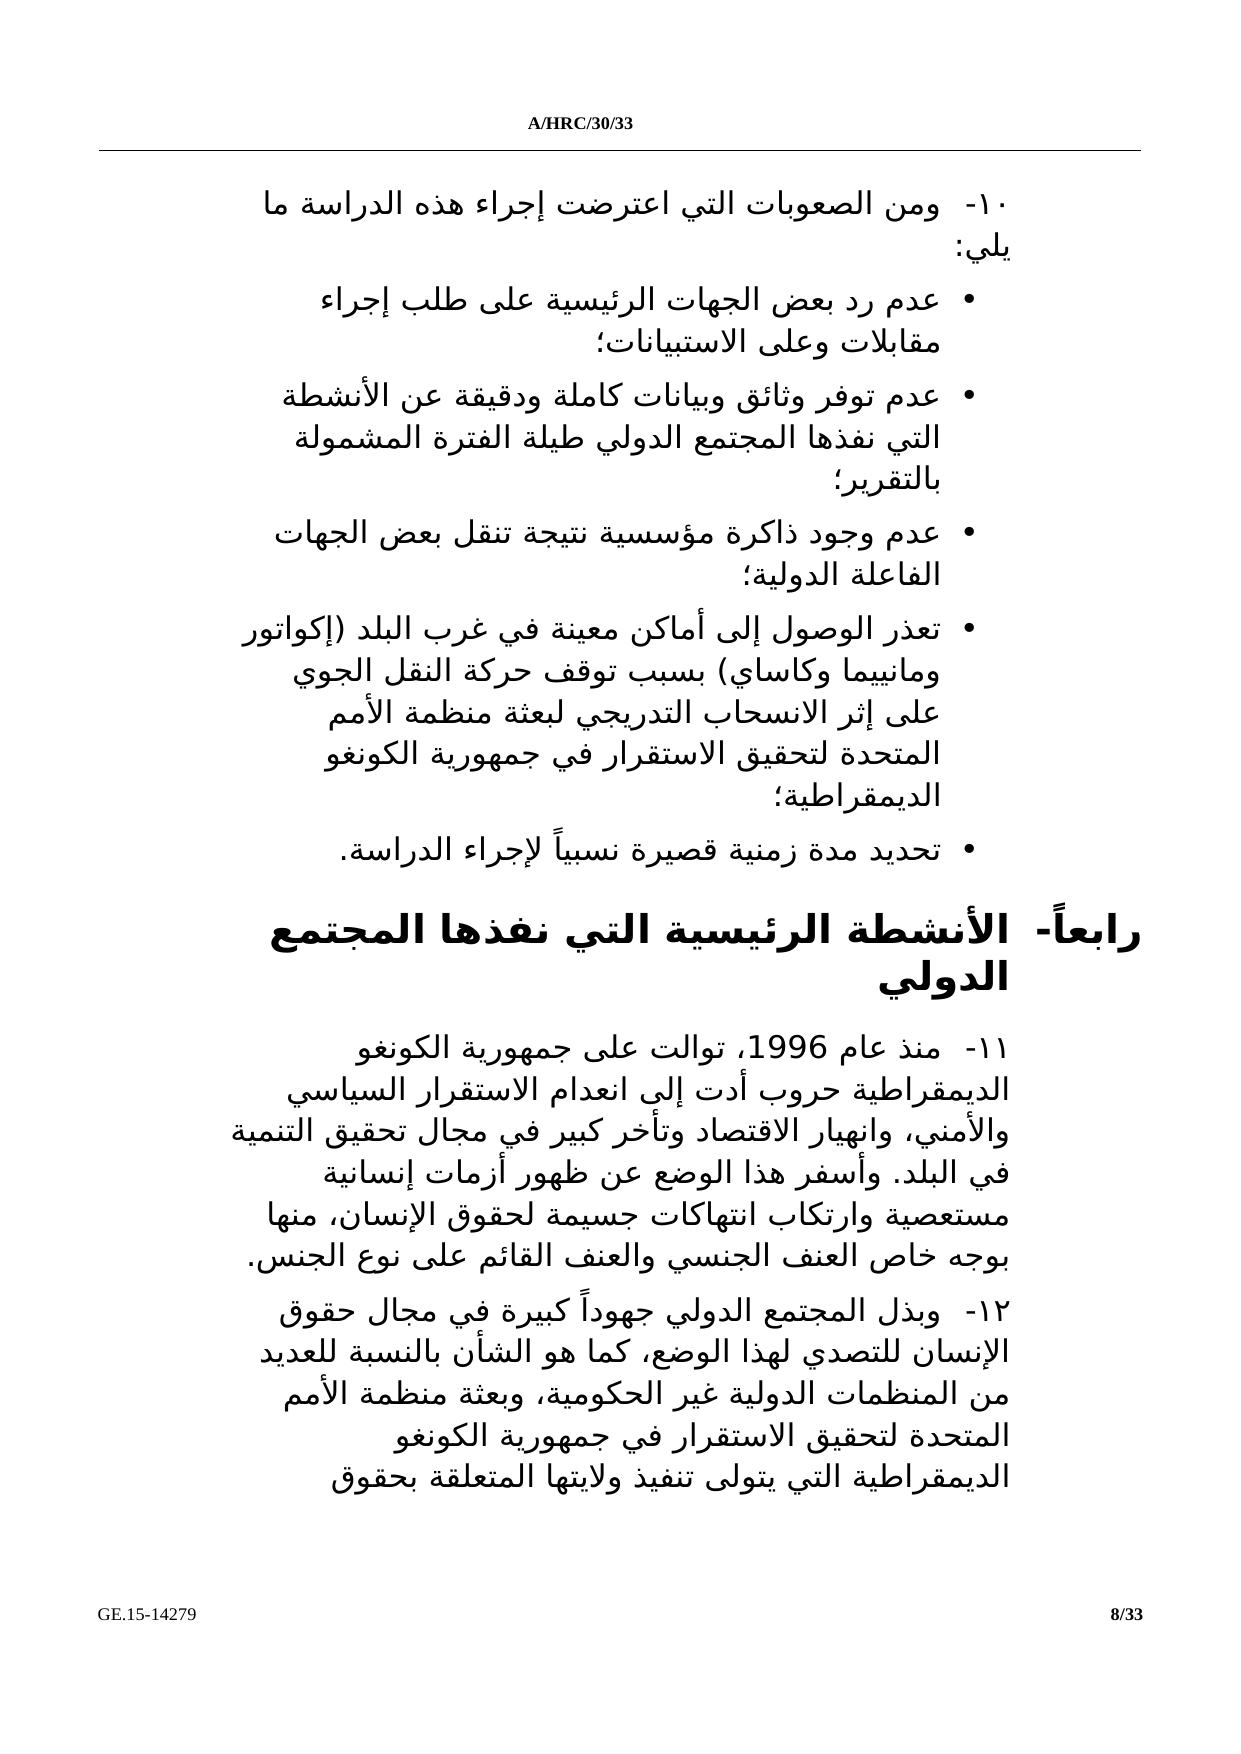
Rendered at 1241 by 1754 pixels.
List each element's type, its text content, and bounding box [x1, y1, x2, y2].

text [229, 1288, 1011, 1496]
text • تحديد مدة زمنية قصيرة نسبياً لإجراء الدراسة. [229, 827, 1011, 869]
text • تعذر الوصول إلى أماكن معينة في غرب البلد (إكواتور ومانييما وكاساي) بسبب توقف حركة النقل الجوي على إثر الانسحاب التدريجي لبعثة منظمة الأمم المتحدة لتحقيق الاستقرار في جمهورية الكونغو الديمقراطية؛ [229, 606, 1011, 815]
text • عدم توفر وثائق وبيانات كاملة ودقيقة عن الأنشطة التي نفذها المجتمع الدولي طيلة الفترة المشمولة بالتقرير؛ [229, 373, 1011, 498]
text ١١- منذ عام 1996، توالت على جمهورية الكونغو الديمقراطية حروب أدت إلى انعدام الاستقرار السياسي والأمني، وانهيار الاقتصاد وتأخر كبير في مجال تحقيق التنمية في البلد. وأسفر هذا الوضع عن ظهور أزمات إنسانية مستعصية وارتكاب انتهاكات جسيمة لحقوق الإنسان، منها بوجه خاص العنف الجنسي والعنف القائم على نوع الجنس. [229, 1025, 1011, 1275]
text رابعاً- الأنشطة الرئيسية التي نفذها المجتمع الدولي [229, 906, 1143, 1000]
text • عدم وجود ذاكرة مؤسسية نتيجة تنقل بعض الجهات الفاعلة الدولية؛ [229, 511, 1011, 594]
text ١٠- ومن الصعوبات التي اعترضت إجراء هذه الدراسة ما يلي: [229, 181, 1011, 265]
text • عدم رد بعض الجهات الرئيسية على طلب إجراء مقابلات وعلى الاستبيانات؛ [229, 277, 1011, 361]
